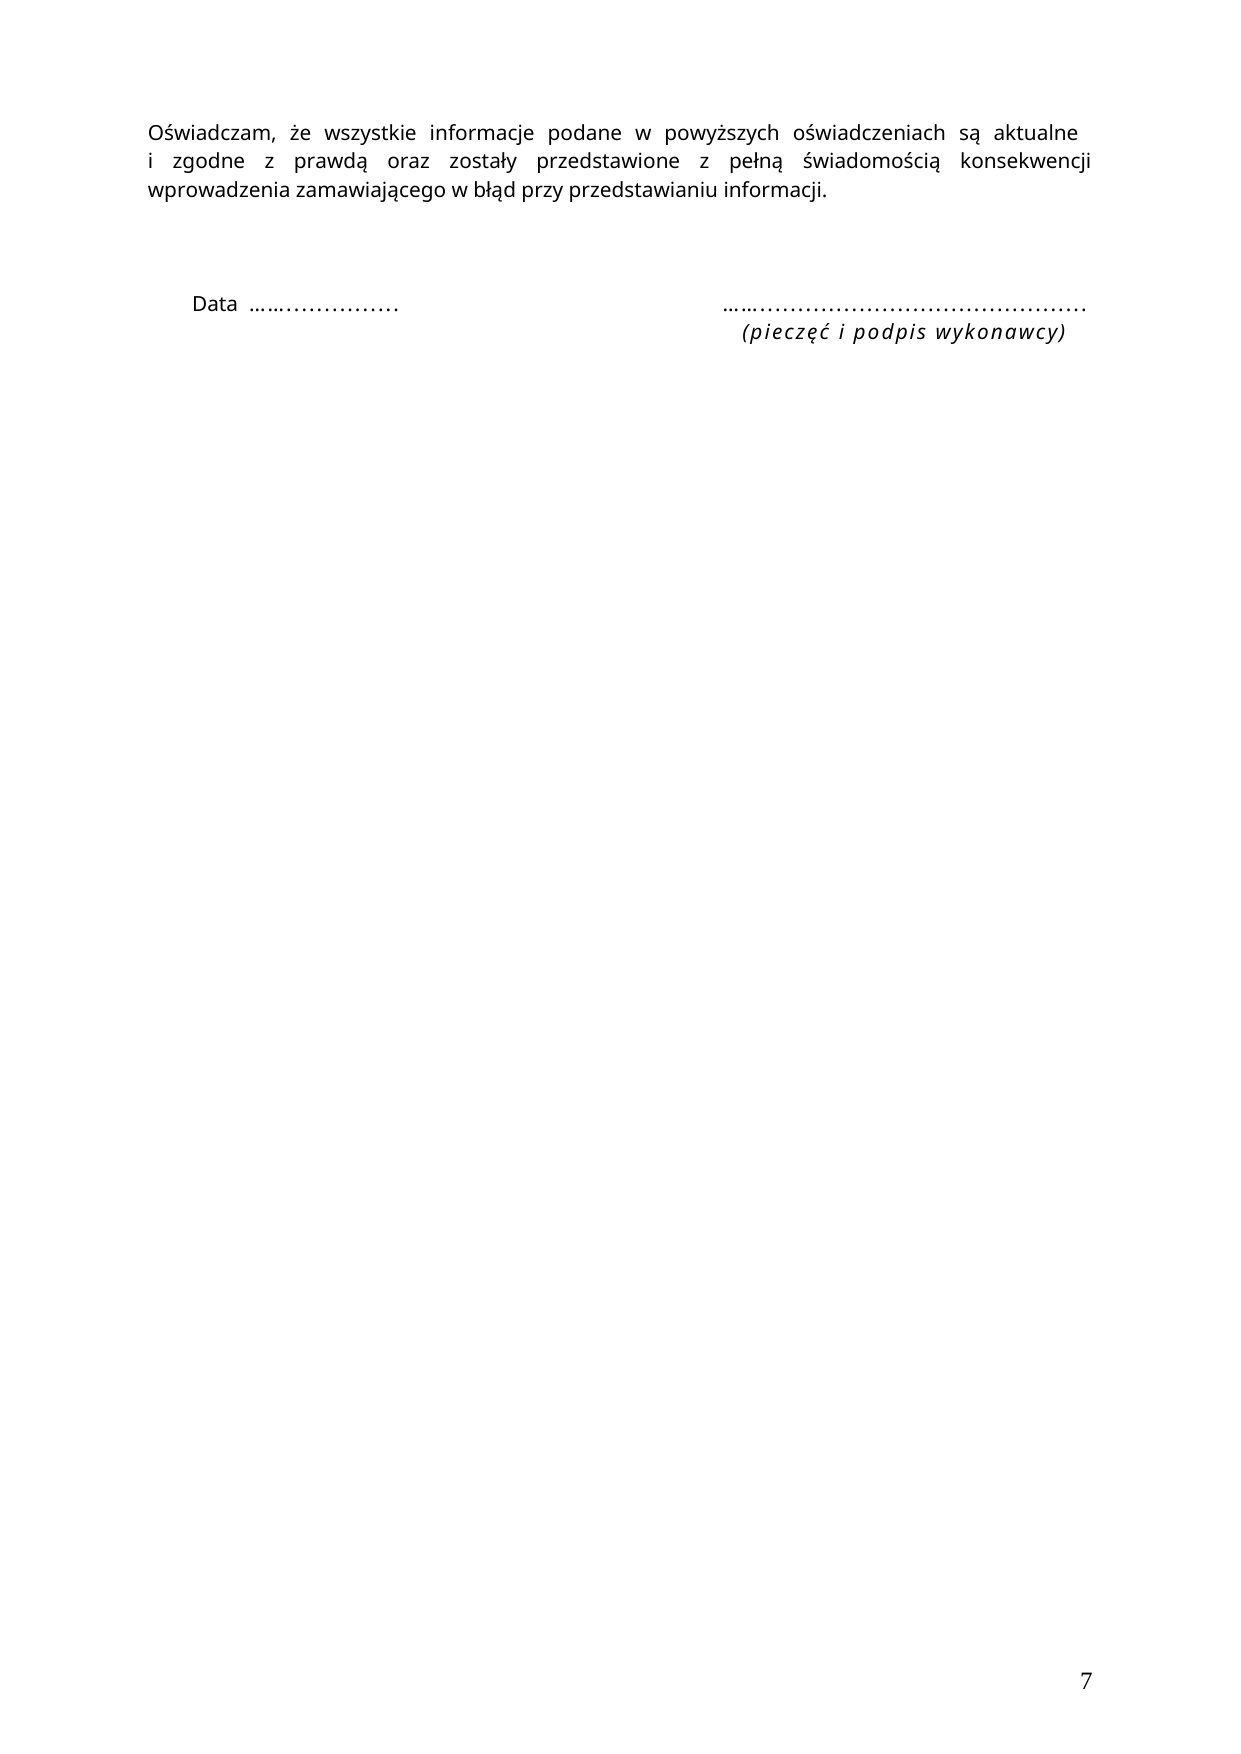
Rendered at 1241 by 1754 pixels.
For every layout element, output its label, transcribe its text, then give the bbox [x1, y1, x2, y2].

table_header Data ……............... [185, 260, 661, 346]
text Oświadczam, że wszystkie informacje podane w powyższych oświadczeniach są aktualne i zgodne z prawdą oraz zostały przedstawione z pełną świadomością konsekwencji wprowadzenia zamawiającego w błąd przy przedstawianiu informacji. [148, 118, 1092, 203]
table_header ……........................................... (pieczęć i podpis wykonawcy) [661, 260, 1149, 346]
